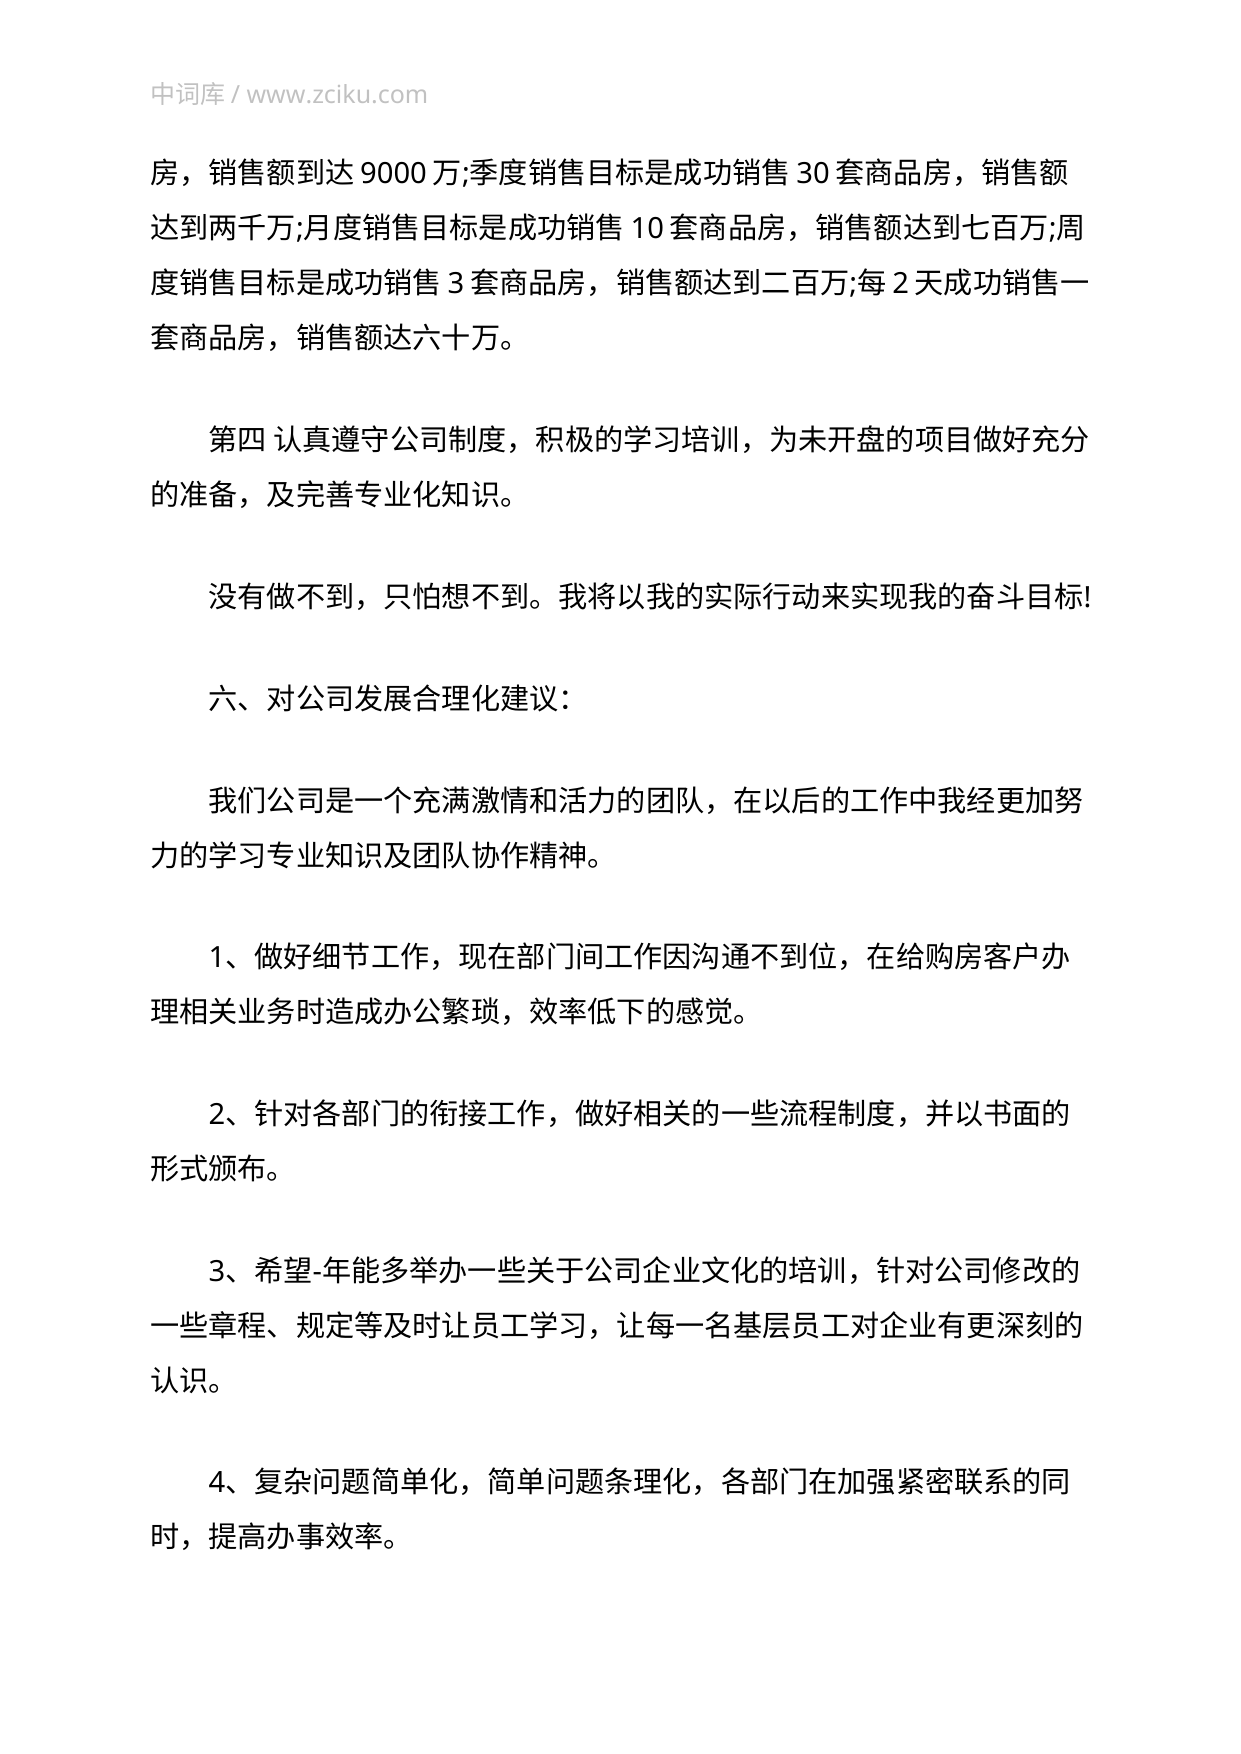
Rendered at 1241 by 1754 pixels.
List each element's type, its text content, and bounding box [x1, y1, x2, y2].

text 我们公司是一个充满激情和活力的团队，在以后的工作中我经更加努力的学习专业知识及团队协作精神。 [150, 777, 1090, 874]
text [150, 150, 1090, 357]
text 没有做不到，只怕想不到。我将以我的实际行动来实现我的奋斗目标! [150, 573, 1090, 616]
text 第四 认真遵守公司制度，积极的学习培训，为未开盘的项目做好充分的准备，及完善专业化知识。 [150, 417, 1090, 514]
text 1、做好细节工作，现在部门间工作因沟通不到位，在给购房客户办理相关业务时造成办公繁琐，效率低下的感觉。 [150, 934, 1090, 1031]
text 六、对公司发展合理化建议： [150, 675, 1090, 718]
text 3、希望-年能多举办一些关于公司企业文化的培训，针对公司修改的一些章程、规定等及时让员工学习，让每一名基层员工对企业有更深刻的认识。 [150, 1247, 1090, 1399]
text 4、复杂问题简单化，简单问题条理化，各部门在加强紧密联系的同时，提高办事效率。 [150, 1459, 1090, 1556]
text 2、针对各部门的衔接工作，做好相关的一些流程制度，并以书面的形式颁布。 [150, 1091, 1090, 1188]
